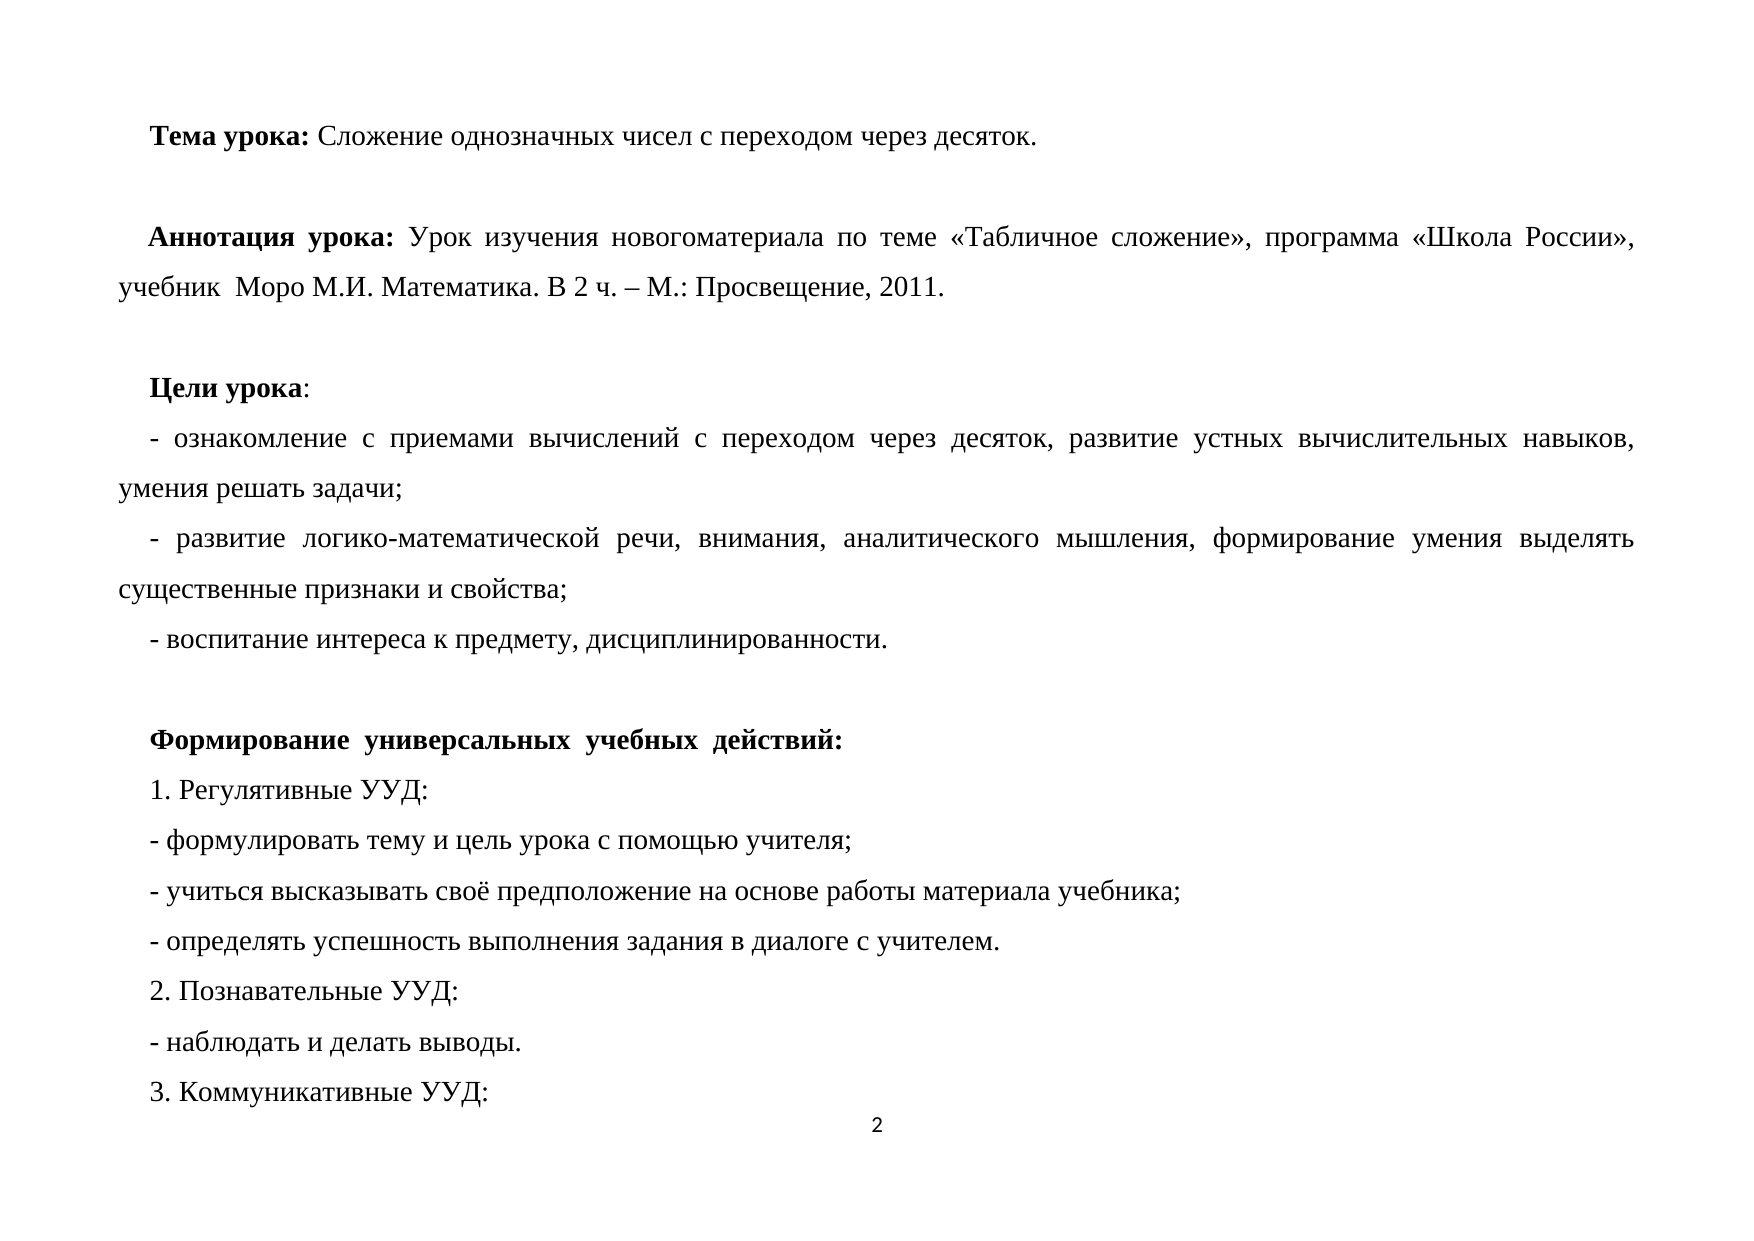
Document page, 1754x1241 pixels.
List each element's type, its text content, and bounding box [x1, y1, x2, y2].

text 1. Регулятивные УУД: [118, 772, 1636, 806]
text Цели урока: [118, 370, 1636, 403]
text 3. Коммуникативные УУД: [118, 1074, 1636, 1108]
text Аннотация урока: Урок изучения новогоматериала по теме «Табличное сложение», программа «Школа России», учебник Моро М.И. Математика. В 2 ч. – М.: Просвещение, 2011. [118, 219, 1636, 303]
text 2. Познавательные УУД: [118, 973, 1636, 1007]
text - наблюдать и делать выводы. [118, 1024, 1636, 1057]
text - учиться высказывать своё предположение на основе работы материала учебника; [118, 873, 1636, 906]
text - определять успешность выполнения задания в диалоге с учителем. [118, 923, 1636, 957]
text Формирование универсальных учебных действий: [118, 722, 1636, 755]
text Тема урока: Сложение однозначных чисел с переходом через десяток. [118, 118, 1636, 152]
text - ознакомление с приемами вычислений с переходом через десяток, развитие устных вычислительных навыков, умения решать задачи; [118, 420, 1636, 504]
text - формулировать тему и цель урока с помощью учителя; [118, 822, 1636, 856]
text - развитие логико-математической речи, внимания, аналитического мышления, формирование умения выделять существенные признаки и свойства; [118, 521, 1636, 604]
text - воспитание интереса к предмету, дисциплинированности. [118, 621, 1636, 655]
